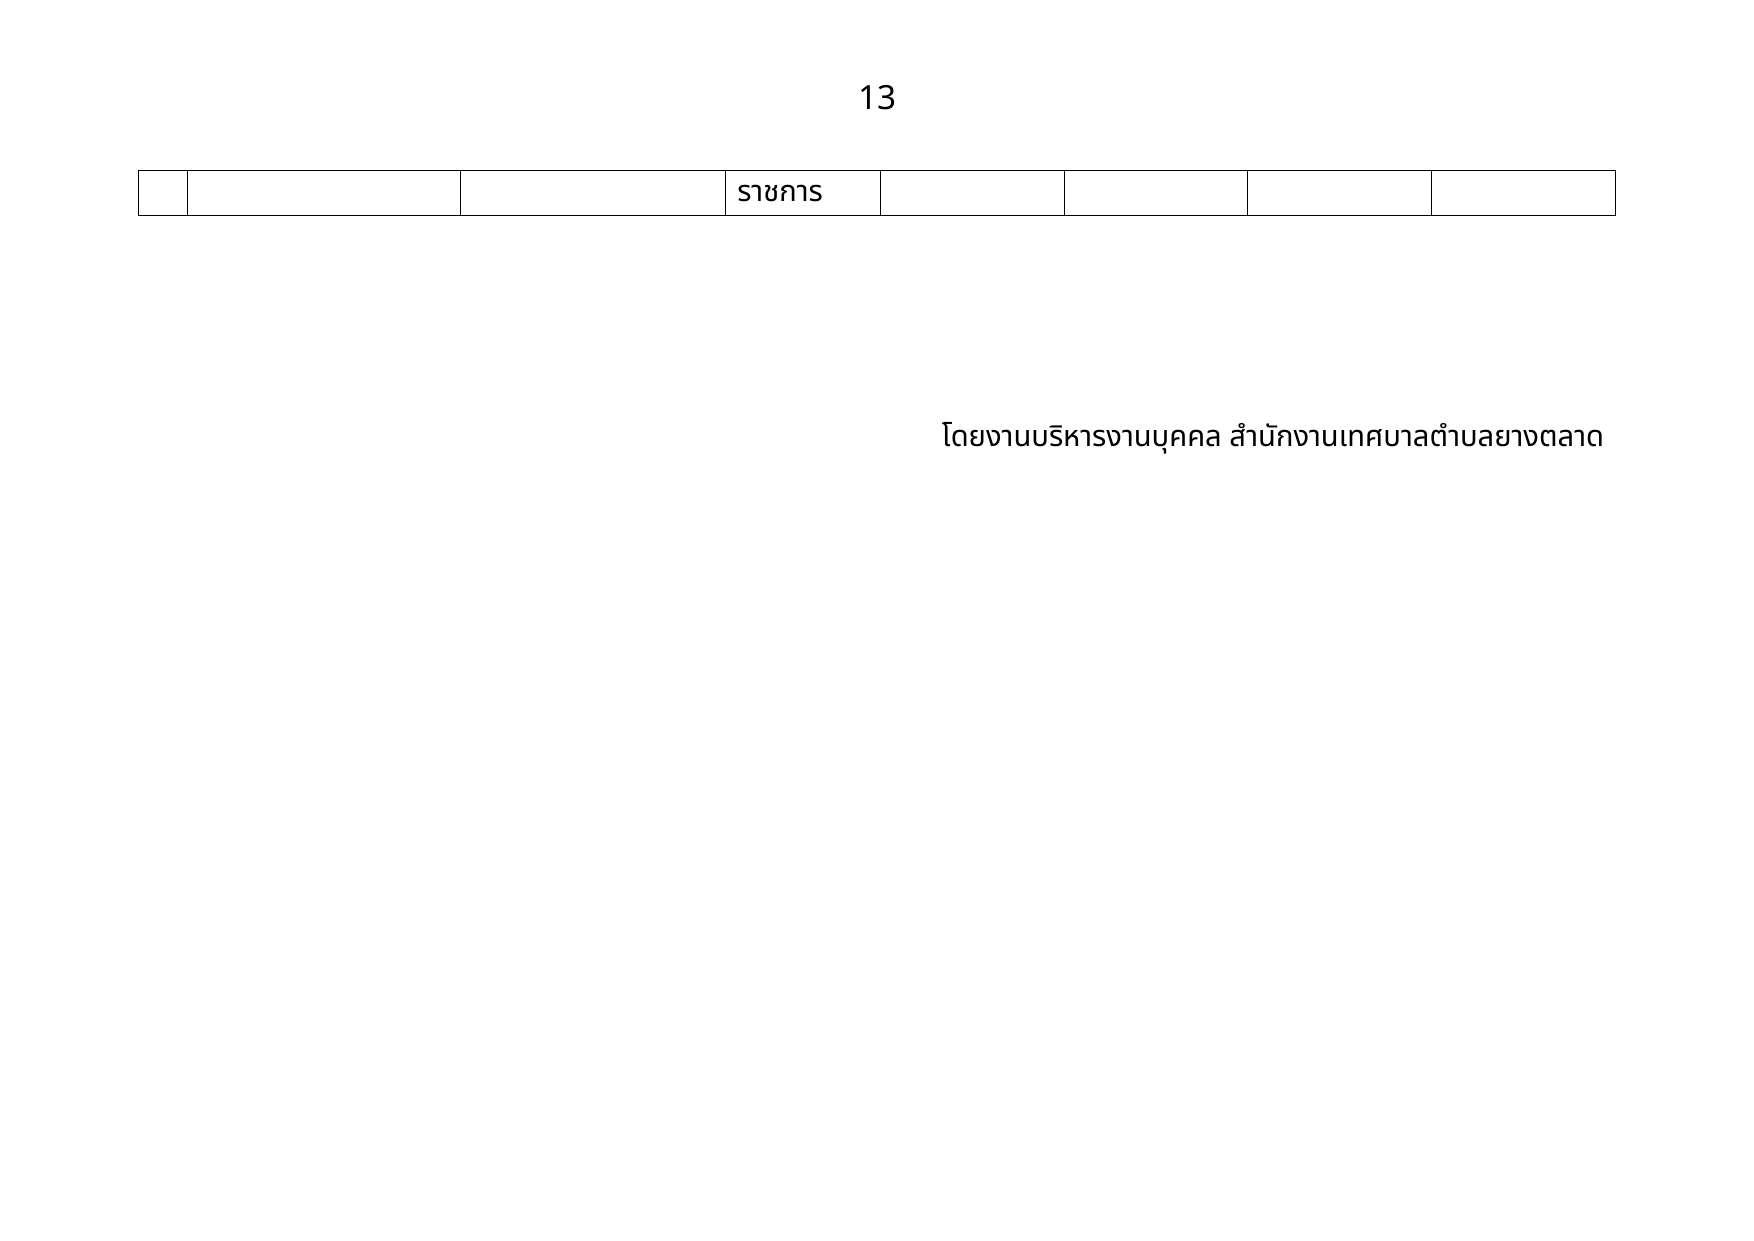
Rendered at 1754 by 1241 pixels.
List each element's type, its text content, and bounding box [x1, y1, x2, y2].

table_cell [461, 171, 725, 215]
table_cell ๓๐ [139, 171, 187, 215]
table_cell / [1065, 171, 1247, 215]
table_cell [1432, 171, 1615, 215]
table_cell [726, 171, 880, 215]
table_cell ๑๔ [881, 171, 1064, 215]
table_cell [188, 171, 460, 215]
table_cell [1248, 171, 1431, 215]
text โดยงานบริหารงานบุคคล สำนักงานเทศบาลตำบลยางตลาด [150, 415, 1604, 459]
